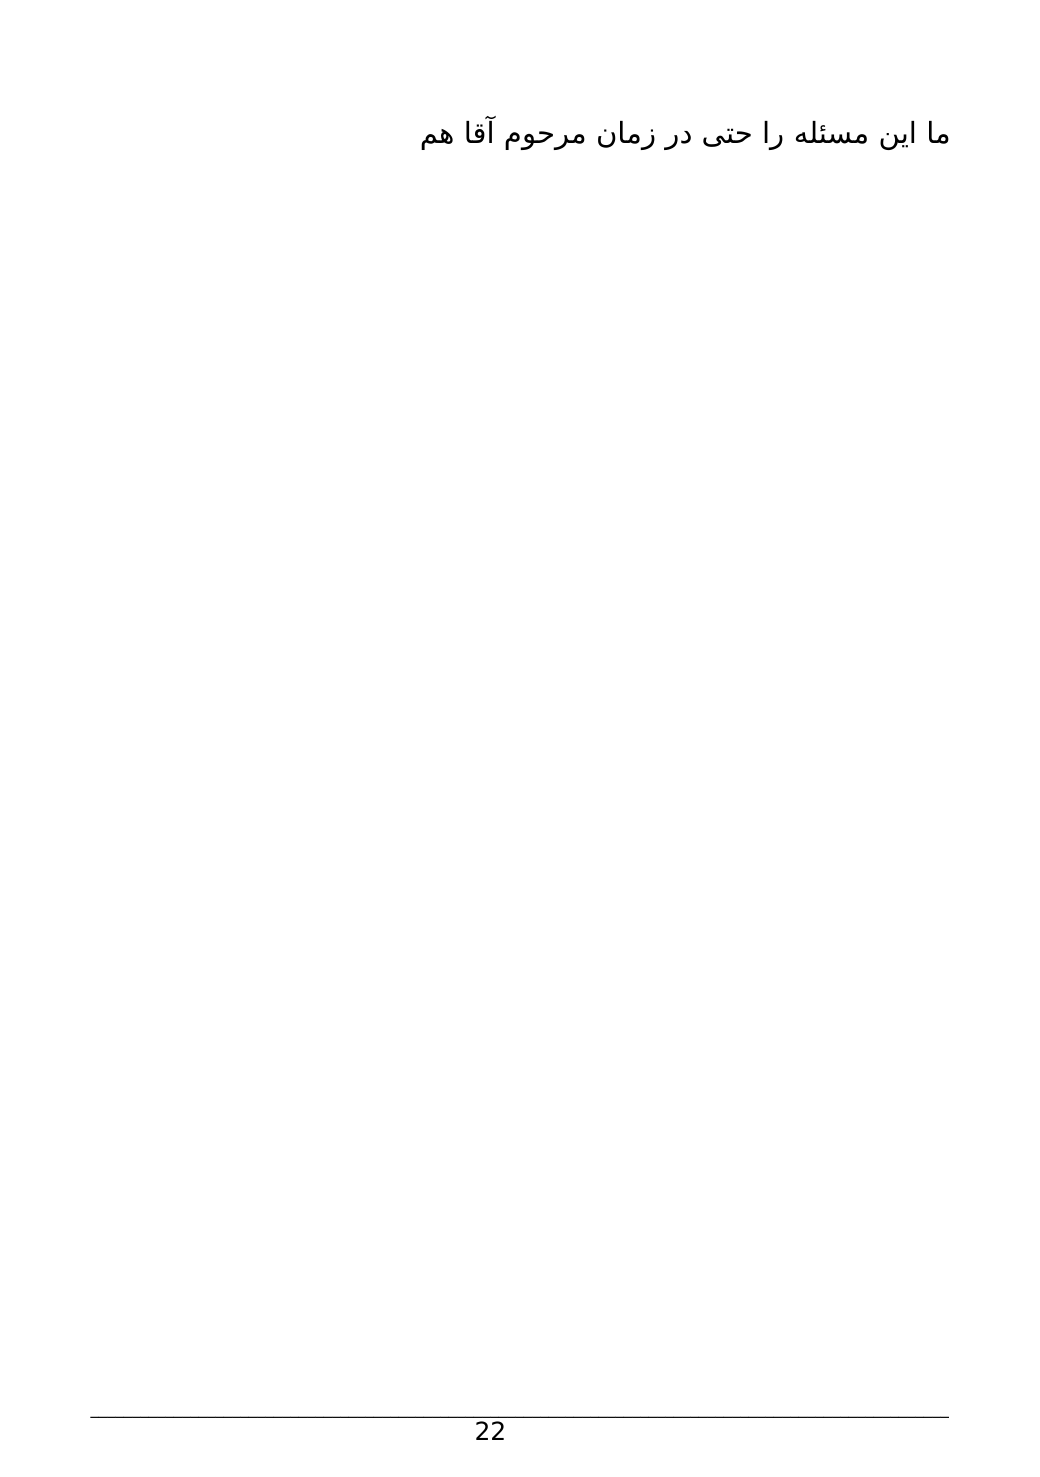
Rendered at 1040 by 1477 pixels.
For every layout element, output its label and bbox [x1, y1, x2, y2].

text [89, 118, 951, 150]
